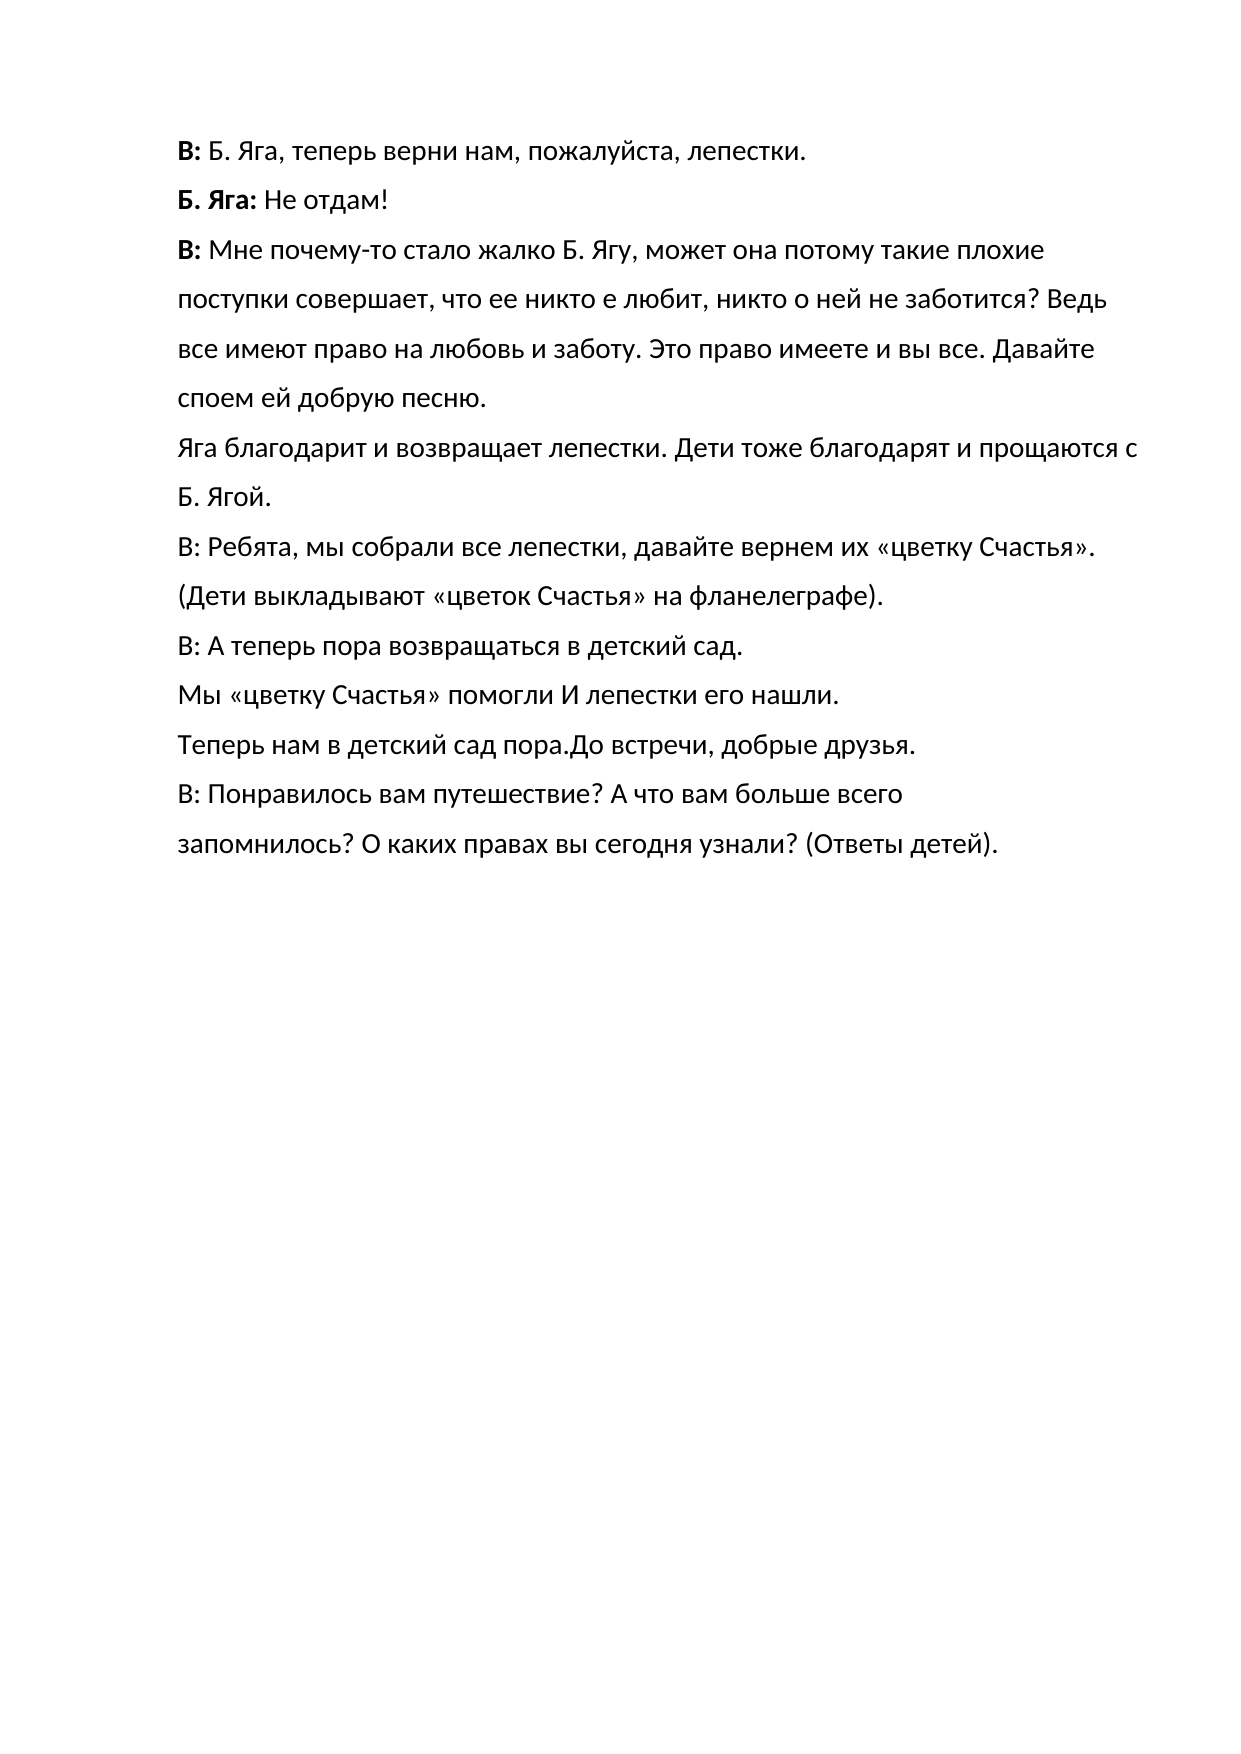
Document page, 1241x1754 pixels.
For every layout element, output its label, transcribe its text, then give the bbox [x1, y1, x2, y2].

text Мы «цветку Счастья» помогли И лепестки его нашли. [177, 662, 1152, 712]
text В: Б. Яга, теперь верни нам, пожалуйста, лепестки. [177, 118, 1152, 168]
text Теперь нам в детский сад пора.До встречи, добрые друзья. [177, 712, 1152, 761]
text Яга благодарит и возвращает лепестки. Дети тоже благодарят и прощаются с Б. Ягой. [177, 415, 1152, 514]
text В: Мне почему-то стало жалко Б. Ягу, может она потому такие плохие поступки совершает, что ее никто е любит, никто о ней не заботится? Ведь все имеют право на любовь и заботу. Это право имеете и вы все. Давайте споем ей добрую песню. [177, 217, 1152, 415]
text В: Ребята, мы собрали все лепестки, давайте вернем их «цветку Счастья». (Дети выкладывают «цветок Счастья» на фланелеграфе). [177, 514, 1152, 613]
text Б. Яга: Не отдам! [177, 168, 1152, 217]
text В: Понравилось вам путешествие? А что вам больше всего [177, 761, 1152, 811]
text В: А теперь пора возвращаться в детский сад. [177, 613, 1152, 662]
text запомнилось? О каких правах вы сегодня узнали? (Ответы детей). [177, 811, 1152, 860]
